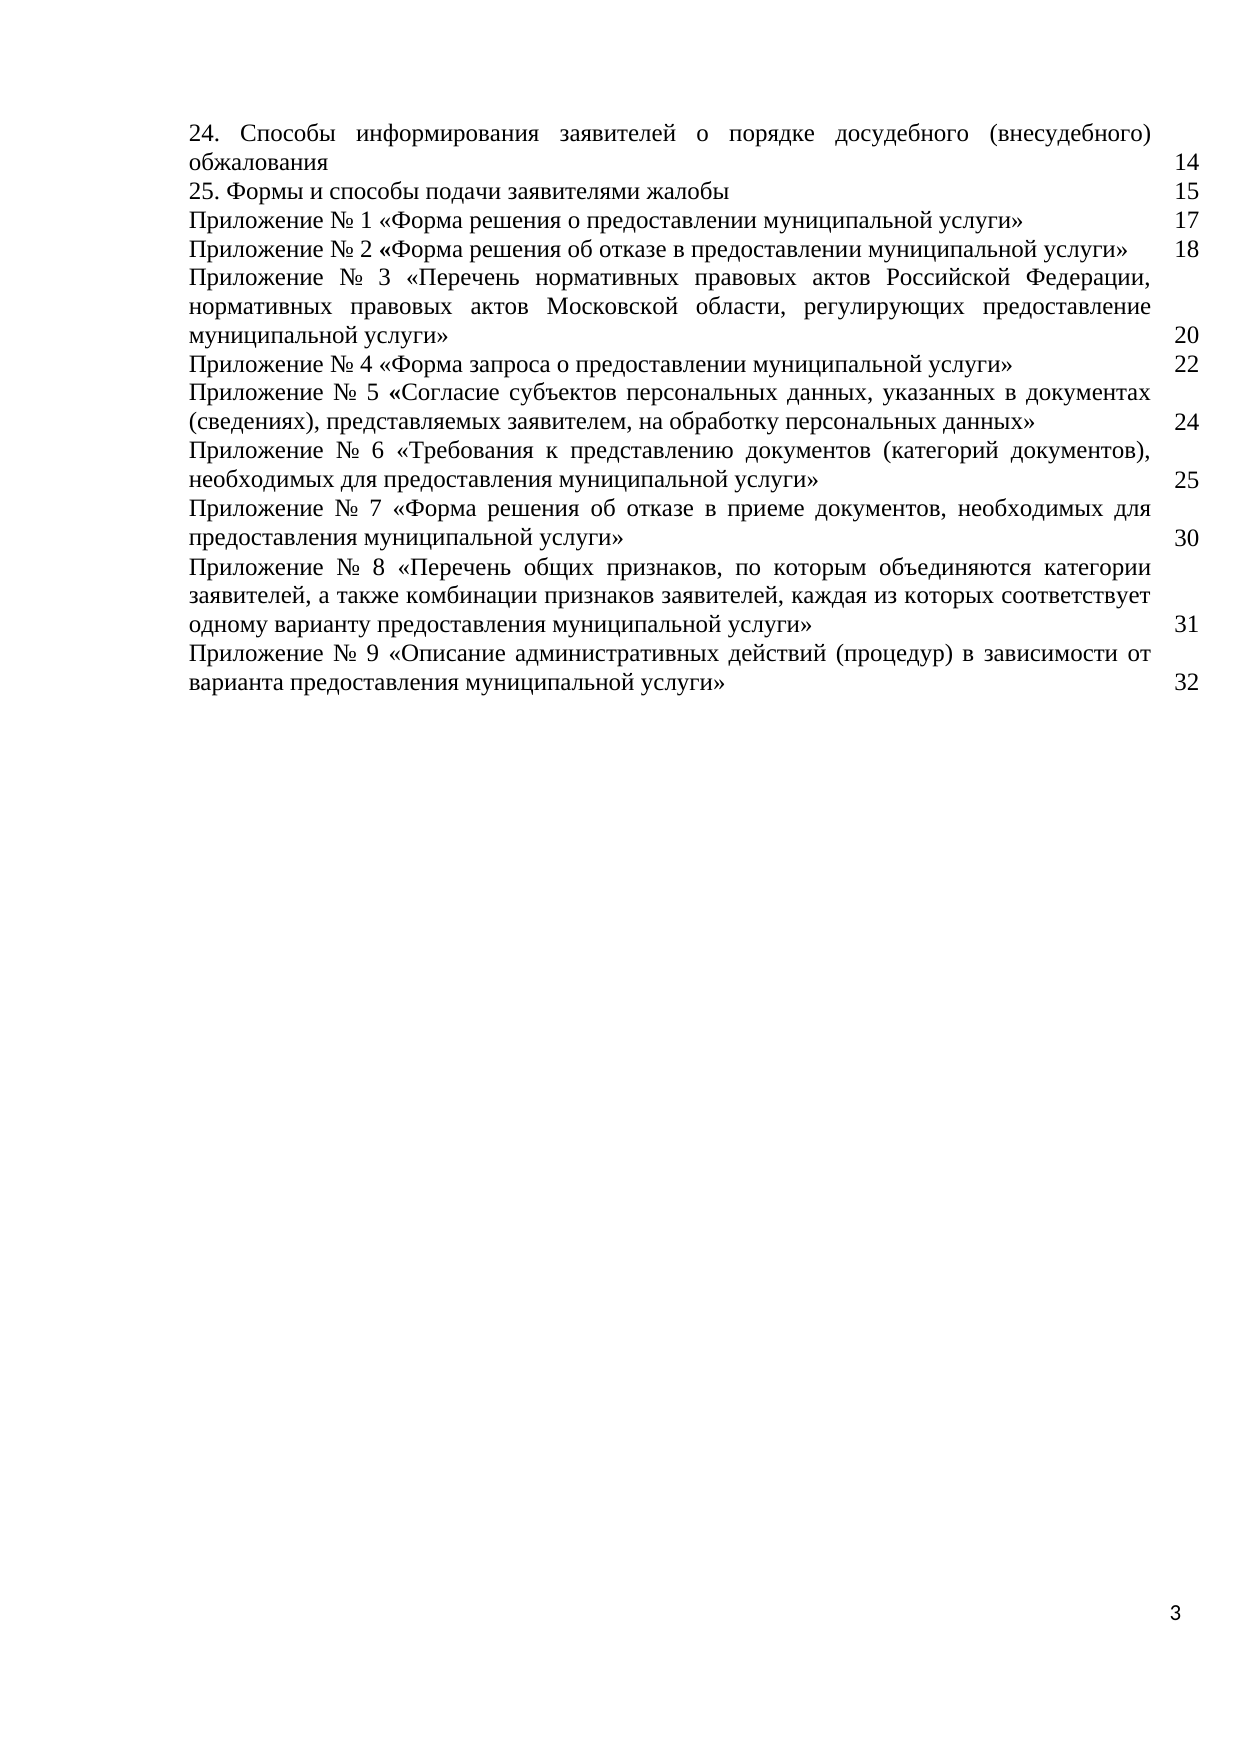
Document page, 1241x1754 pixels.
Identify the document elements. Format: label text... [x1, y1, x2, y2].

table_cell Приложение № 3 «Перечень нормативных правовых актов Российской Федерации, нормативных правовых актов Московской области, регулирующих предоставление муниципальной услуги» [177, 263, 1163, 349]
table_cell Приложение № 5 «Согласие субъектов персональных данных, указанных в документах (сведениях), представляемых заявителем, на обработку персональных данных» [177, 378, 1163, 436]
table_cell 24. Способы информирования заявителей о порядке досудебного (внесудебного) обжалования [177, 118, 1163, 176]
table_cell 32 [1163, 638, 1240, 696]
table_cell 15 [1163, 176, 1240, 205]
table_cell 31 [1163, 552, 1240, 638]
table_cell 14 [1163, 118, 1240, 176]
table_cell Приложение № 9 «Описание административных действий (процедур) в зависимости от варианта предоставления муниципальной услуги» [177, 638, 1163, 696]
table_cell 30 [1163, 494, 1240, 552]
table_cell Приложение № 2 «Форма решения об отказе в предоставлении муниципальной услуги» [177, 234, 1163, 262]
table_cell Приложение № 7 «Форма решения об отказе в приеме документов, необходимых для предоставления муниципальной услуги» [177, 494, 1163, 552]
table_cell 25. Формы и способы подачи заявителями жалобы [177, 176, 1163, 205]
table_cell 24 [1163, 378, 1240, 436]
table_cell Приложение № 8 «Перечень общих признаков, по которым объединяются категории заявителей, а также комбинации признаков заявителей, каждая из которых соответствует одному варианту предоставления муниципальной услуги» [177, 552, 1163, 638]
table_cell Приложение № 1 «Форма решения о предоставлении муниципальной услуги» [177, 205, 1163, 234]
table_cell 17 [1163, 205, 1240, 234]
table_cell Приложение № 6 «Требования к представлению документов (категорий документов), необходимых для предоставления муниципальной услуги» [177, 436, 1163, 493]
table_cell 22 [1163, 349, 1240, 377]
table_cell Приложение № 4 «Форма запроса о предоставлении муниципальной услуги» [177, 349, 1163, 377]
table_cell 18 [1163, 234, 1240, 262]
table_cell 25 [1163, 436, 1240, 493]
table_cell 20 [1163, 263, 1240, 349]
